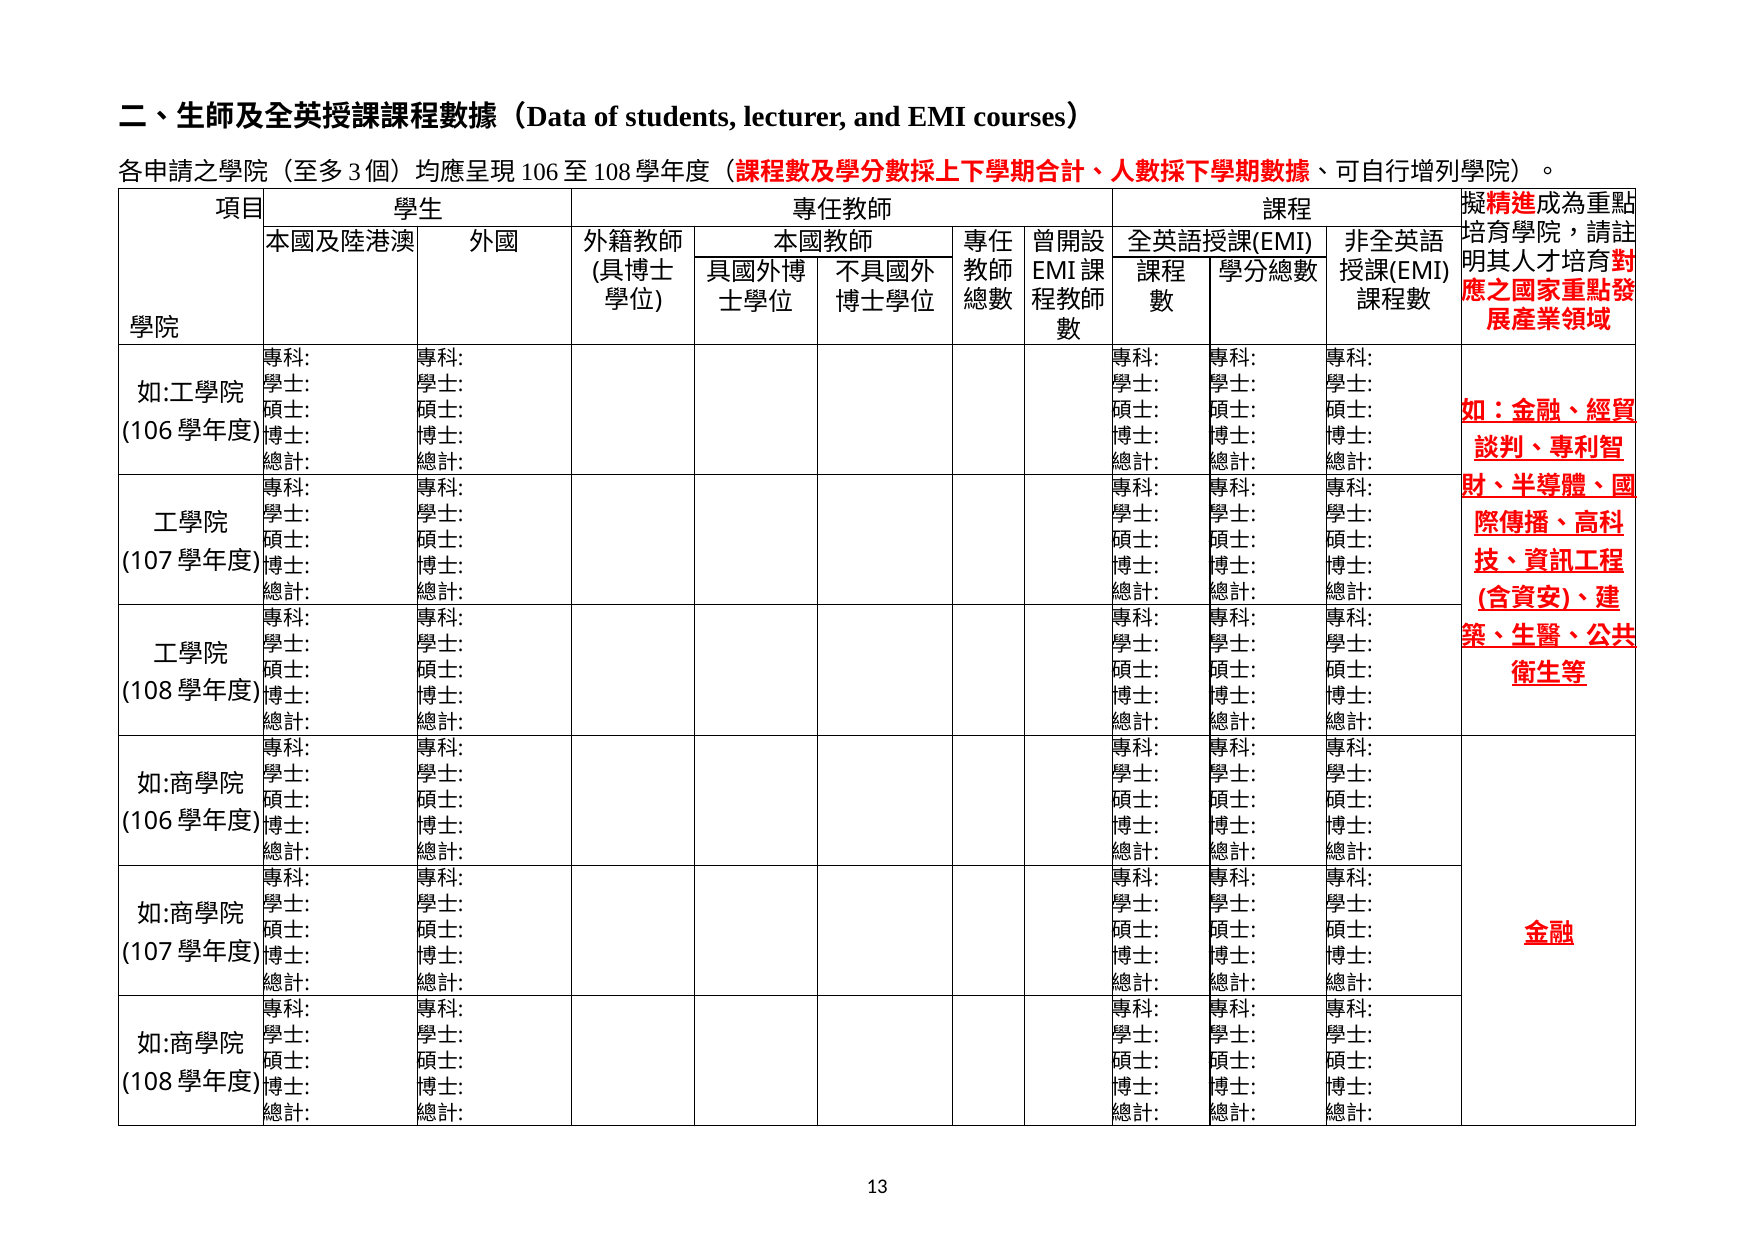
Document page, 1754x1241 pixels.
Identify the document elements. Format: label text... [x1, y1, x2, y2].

table_cell 如：金融、經貿談判、專利智財、半導體、國際傳播、高科技、資訊工程(含資安)、建築、生醫、公共衛生等 [1462, 423, 1635, 496]
table_cell [572, 345, 694, 474]
table_cell 總計: [264, 448, 417, 474]
table_header 項目 [119, 189, 263, 226]
table_cell 碩士: [418, 526, 571, 552]
table_cell 學士: [418, 1021, 571, 1047]
table_cell 學士: [1327, 500, 1461, 526]
text 各申請之學院（至多3個）均應呈現106至108學年度（課程數及學分數採上下學期合計、人數採下學期數據、可自行增列學院）。 [118, 151, 1636, 188]
table_cell 如:商學院(108學年度) [119, 996, 263, 1125]
table_cell 碩士: [418, 656, 571, 682]
table_cell 博士: [264, 1073, 417, 1099]
table_cell 碩士: [1327, 656, 1461, 682]
table_cell 博士: [1327, 813, 1461, 839]
table_cell 碩士: [264, 917, 417, 943]
table_cell 總計: [418, 969, 571, 995]
table_cell 碩士: [418, 396, 571, 422]
table_cell 學士: [1113, 891, 1209, 917]
table_cell 學士: [1327, 891, 1461, 917]
table_cell 碩士: [264, 526, 417, 552]
table_cell 碩士: [1327, 1047, 1461, 1073]
table_cell 專科: [1211, 736, 1326, 761]
table_cell 如：金融、經貿談判、專利智財、半導體、國際傳播、高科技、資訊工程(含資安)、建築、生醫、公共衛生等 [1462, 345, 1635, 421]
table_cell [572, 475, 694, 604]
table_cell 如：金融、經貿談判、專利智財、半導體、國際傳播、高科技、資訊工程(含資安)、建築、生醫、公共衛生等 [1462, 498, 1635, 646]
table_cell 博士: [264, 813, 417, 839]
table_cell 學士: [264, 630, 417, 656]
table_cell 碩士: [418, 1047, 571, 1073]
table_cell 碩士: [1327, 396, 1461, 422]
table_cell 碩士: [1327, 526, 1461, 552]
table_cell 專科: [264, 605, 417, 630]
table_cell 總計: [418, 839, 571, 865]
table_cell 專科: [1327, 475, 1461, 500]
table_cell 專科: [418, 996, 571, 1021]
table_cell 專科: [1113, 475, 1209, 500]
table_cell 總計: [1113, 1099, 1209, 1125]
table_cell 碩士: [1211, 787, 1326, 813]
table_cell [818, 475, 952, 604]
table_cell 專科: [418, 736, 571, 761]
table_cell 本國教師 [695, 227, 952, 256]
table_header 專任教師 [572, 189, 1112, 226]
table_cell 工學院 (107學年度) [119, 475, 263, 604]
table_cell [572, 996, 694, 1125]
table_cell 碩士: [1327, 917, 1461, 943]
table_cell 碩士: [264, 396, 417, 422]
table_cell 博士: [264, 422, 417, 448]
table_cell [953, 475, 1024, 604]
table_cell 學士: [1113, 761, 1209, 787]
table_cell 總計: [1113, 578, 1209, 604]
table_cell [1025, 996, 1112, 1125]
table_cell 總計: [418, 1099, 571, 1125]
table_cell 如:商學院(106學年度) [119, 736, 263, 865]
table_cell 博士: [1211, 813, 1326, 839]
table_cell 碩士: [418, 787, 571, 813]
table_cell [572, 736, 694, 865]
table_cell [953, 605, 1024, 734]
table_cell 學士: [1113, 1021, 1209, 1047]
table_cell 博士: [1211, 1073, 1326, 1099]
table_cell 博士: [1113, 422, 1209, 448]
table_cell 非全英語授課(EMI)課程數 [1327, 227, 1461, 344]
table_header 學生 [264, 189, 571, 226]
table_cell 碩士: [1113, 526, 1209, 552]
table_cell [818, 345, 952, 474]
table_cell 博士: [1211, 422, 1326, 448]
table_cell 外籍教師(具博士學位) [572, 227, 694, 344]
table_cell [695, 605, 817, 734]
table_cell [695, 345, 817, 474]
table_cell 專科: [1211, 475, 1326, 500]
table_cell [1025, 736, 1112, 865]
table_cell 博士: [1113, 813, 1209, 839]
table_cell 學士: [1327, 1021, 1461, 1047]
table_cell 學士: [264, 500, 417, 526]
table_cell 碩士: [264, 1047, 417, 1073]
table_cell 博士: [1113, 552, 1209, 578]
table_cell 博士: [418, 683, 571, 708]
table_header 擬精進成為重點培育學院，請註明其人才培育對應之國家重點發展產業領域 [1462, 189, 1635, 344]
table_cell [572, 605, 694, 734]
table_cell [953, 345, 1024, 474]
table_cell 總計: [1211, 578, 1326, 604]
table_cell 總計: [1327, 969, 1461, 995]
table_cell 學士: [1113, 500, 1209, 526]
table_cell 總計: [418, 448, 571, 474]
table_cell 專科: [1327, 866, 1461, 891]
table_cell 總計: [1327, 1099, 1461, 1125]
table_cell 總計: [1327, 709, 1461, 734]
table_cell 碩士: [1327, 787, 1461, 813]
table_cell 博士: [1211, 683, 1326, 708]
table_cell 博士: [1113, 943, 1209, 969]
table_cell 學士: [418, 370, 571, 396]
table_cell 專科: [264, 475, 417, 500]
table_cell 總計: [1327, 839, 1461, 865]
table_cell 學士: [418, 891, 571, 917]
table_cell 學士: [1211, 630, 1326, 656]
table_cell 博士: [1113, 1073, 1209, 1099]
table_cell 碩士: [418, 917, 571, 943]
table_cell 學士: [418, 500, 571, 526]
table_cell 碩士: [264, 656, 417, 682]
table_cell 學士: [1113, 370, 1209, 396]
table_cell 碩士: [264, 787, 417, 813]
table_cell [695, 996, 817, 1125]
table_cell 專科: [1327, 996, 1461, 1021]
table_cell 學士: [1211, 1021, 1326, 1047]
table_cell 學士: [264, 370, 417, 396]
table_cell 曾開設EMI課程教師數 [1025, 227, 1112, 344]
table_cell 博士: [1113, 683, 1209, 708]
table_cell 學士: [264, 891, 417, 917]
table_cell [953, 866, 1024, 995]
table_cell 碩士: [1211, 656, 1326, 682]
table_cell 總計: [1327, 448, 1461, 474]
table_cell 博士: [418, 552, 571, 578]
table_cell 總計: [264, 578, 417, 604]
table_cell 專科: [418, 866, 571, 891]
table_cell [1025, 345, 1112, 474]
table_cell 專科: [1113, 866, 1209, 891]
table_cell 如:工學院(106學年度) [119, 345, 263, 474]
table_cell 總計: [418, 709, 571, 734]
table_cell 學士: [264, 761, 417, 787]
table_cell [818, 605, 952, 734]
table_cell 學士: [264, 1021, 417, 1047]
table_cell 學院 [119, 226, 263, 344]
table_cell 金融 [1462, 736, 1635, 1125]
table_cell 專科: [264, 736, 417, 761]
table_cell 專科: [264, 345, 417, 370]
table_cell 總計: [1211, 448, 1326, 474]
table_cell 碩士: [1211, 917, 1326, 943]
table_cell 總計: [1211, 969, 1326, 995]
table_header 課程 [1113, 189, 1461, 226]
table_cell 博士: [1211, 552, 1326, 578]
table_cell [953, 736, 1024, 865]
table_cell 博士: [418, 1073, 571, 1099]
table_cell 博士: [418, 813, 571, 839]
table_cell 碩士: [1113, 1047, 1209, 1073]
table_cell [1025, 475, 1112, 604]
table_cell 總計: [264, 969, 417, 995]
table_cell 如:商學院(107學年度) [119, 866, 263, 995]
table_cell 碩士: [1211, 1047, 1326, 1073]
table_cell 總計: [1113, 448, 1209, 474]
table_cell 專科: [264, 866, 417, 891]
table_cell 學士: [1211, 370, 1326, 396]
table_cell 博士: [264, 943, 417, 969]
table_cell 專科: [1113, 605, 1209, 630]
table_cell 總計: [1113, 709, 1209, 734]
table_cell 博士: [264, 683, 417, 708]
table_cell 總計: [1211, 1099, 1326, 1125]
table_cell 碩士: [1211, 526, 1326, 552]
table_cell 專科: [264, 996, 417, 1021]
table_cell 專科: [1327, 736, 1461, 761]
table_cell 博士: [1327, 1073, 1461, 1099]
table_cell 工學院 (108學年度) [119, 605, 263, 734]
table_cell 學士: [1327, 370, 1461, 396]
table_cell 專科: [1211, 866, 1326, 891]
table_cell 學士: [1211, 500, 1326, 526]
table_cell [818, 866, 952, 995]
table_cell [695, 866, 817, 995]
table_cell [818, 736, 952, 865]
table_cell 專科: [418, 605, 571, 630]
table_cell 專科: [1113, 345, 1209, 370]
table_cell 博士: [1327, 943, 1461, 969]
table_cell 全英語授課(EMI) [1113, 227, 1326, 256]
table_cell 學士: [418, 630, 571, 656]
text 生師及全英授課課程數據（Data of students, lecturer, and EMI courses） [118, 76, 1636, 151]
table_cell 學士: [1211, 761, 1326, 787]
table_cell 學士: [1327, 630, 1461, 656]
table_cell 總計: [1113, 839, 1209, 865]
table_cell 學分總數 [1211, 258, 1326, 344]
table_cell [695, 736, 817, 865]
table_cell 學士: [418, 761, 571, 787]
table_cell 不具國外博士學位 [818, 258, 952, 344]
table_cell 專科: [1211, 996, 1326, 1021]
table_cell [953, 996, 1024, 1125]
table_cell 博士: [1211, 943, 1326, 969]
table_cell 專科: [418, 345, 571, 370]
table_cell 課程數 [1113, 258, 1209, 344]
table_cell 專科: [1113, 996, 1209, 1021]
table_cell 碩士: [1113, 917, 1209, 943]
table_cell 總計: [264, 839, 417, 865]
table_cell 專任教師總數 [953, 227, 1024, 344]
table_cell 如：金融、經貿談判、專利智財、半導體、國際傳播、高科技、資訊工程(含資安)、建築、生醫、公共衛生等 [1462, 648, 1635, 734]
table_cell 總計: [1327, 578, 1461, 604]
table_cell 專科: [418, 475, 571, 500]
table_cell [1025, 605, 1112, 734]
table_cell 學士: [1211, 891, 1326, 917]
table_cell 博士: [1327, 552, 1461, 578]
table_cell 學士: [1113, 630, 1209, 656]
table_cell 博士: [1327, 422, 1461, 448]
table_cell [818, 996, 952, 1125]
table_cell 專科: [1211, 605, 1326, 630]
table_cell 博士: [1327, 683, 1461, 708]
table_cell 總計: [264, 1099, 417, 1125]
table_cell 外國 [418, 227, 571, 344]
table_cell 具國外博士學位 [695, 258, 817, 344]
table_cell 碩士: [1211, 396, 1326, 422]
table_cell 博士: [418, 943, 571, 969]
table_cell 總計: [1113, 969, 1209, 995]
table_cell 本國及陸港澳 [264, 227, 417, 344]
table_cell 碩士: [1113, 396, 1209, 422]
table_cell 碩士: [1113, 787, 1209, 813]
table_cell 博士: [264, 552, 417, 578]
table_cell 專科: [1211, 345, 1326, 370]
table_cell [1025, 866, 1112, 995]
table_cell 專科: [1113, 736, 1209, 761]
table_cell 總計: [418, 578, 571, 604]
table_cell 總計: [264, 709, 417, 734]
table_cell 專科: [1327, 605, 1461, 630]
table_cell 總計: [1211, 839, 1326, 865]
table_cell 碩士: [1113, 656, 1209, 682]
table_cell [572, 866, 694, 995]
table_cell 專科: [1327, 345, 1461, 370]
table_cell 學士: [1327, 761, 1461, 787]
table_cell [695, 475, 817, 604]
table_cell 總計: [1211, 709, 1326, 734]
table_cell 博士: [418, 422, 571, 448]
